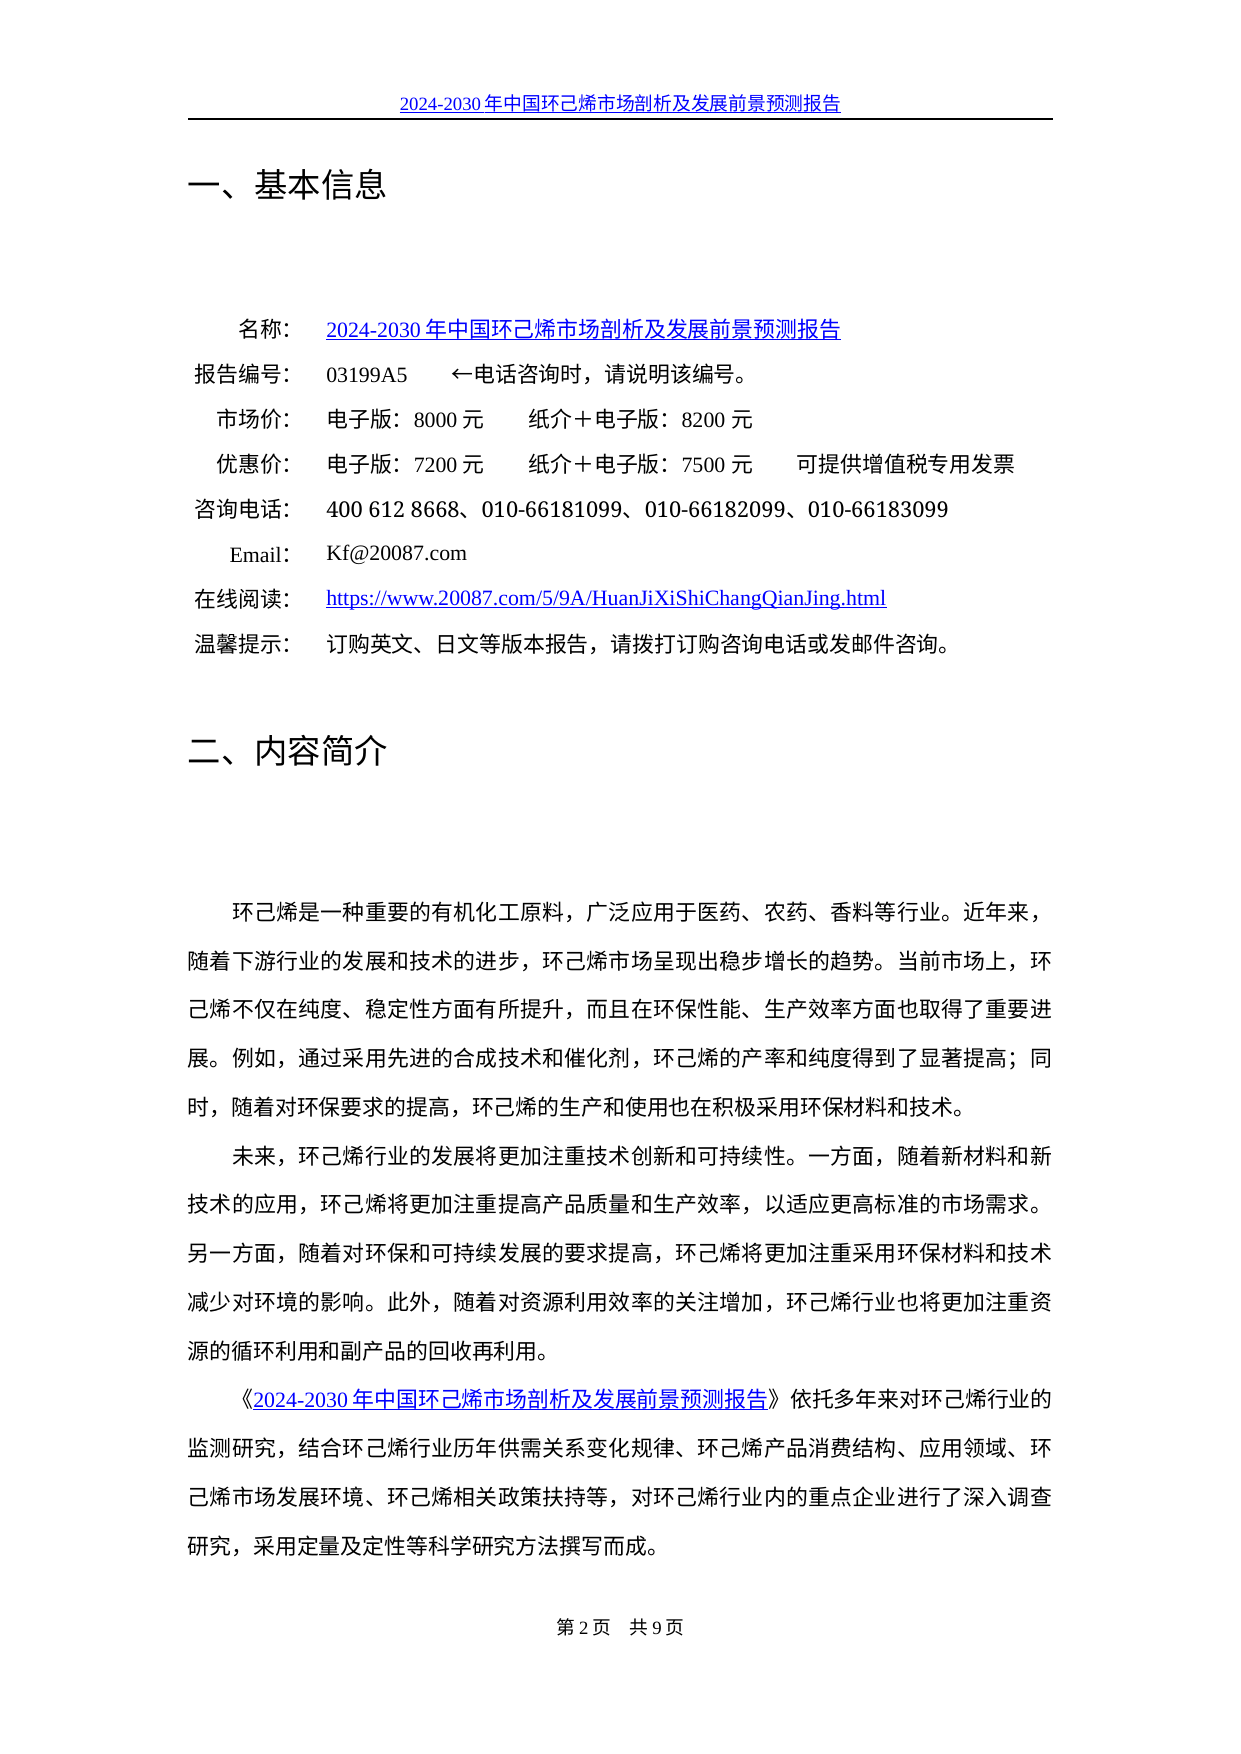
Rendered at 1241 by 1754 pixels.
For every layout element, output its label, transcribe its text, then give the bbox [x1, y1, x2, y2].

table_cell 电子版：7200 元 纸介＋电子版：7500 元 可提供增值税专用发票 [315, 447, 1073, 492]
table_cell Kf@20087.com [315, 537, 1073, 582]
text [187, 894, 1053, 1561]
title 二、内容简介 [187, 717, 1053, 782]
table_cell 订购英文、日文等版本报告，请拨打订购咨询电话或发邮件咨询。 [315, 627, 1073, 672]
table_cell 03199A5 ←电话咨询时，请说明该编号。 [315, 357, 1073, 402]
table_cell 市场价： [167, 402, 315, 447]
table_cell 报告编号： [167, 357, 315, 402]
table_cell 咨询电话： [167, 492, 315, 537]
table_cell 温馨提示： [167, 627, 315, 672]
table_cell [315, 582, 1073, 627]
table_header 名称： [167, 312, 315, 357]
table_cell 电子版：8000 元 纸介＋电子版：8200 元 [315, 402, 1073, 447]
table_header 2024-2030年中国环己烯市场剖析及发展前景预测报告 [315, 312, 1073, 357]
table_cell 400 612 8668、010-66181099、010-66182099、010-66183099 [315, 492, 1073, 537]
title 一、基本信息 [187, 150, 1053, 215]
table_cell 在线阅读： [167, 582, 315, 627]
table_cell Email： [167, 537, 315, 582]
table_cell 优惠价： [167, 447, 315, 492]
